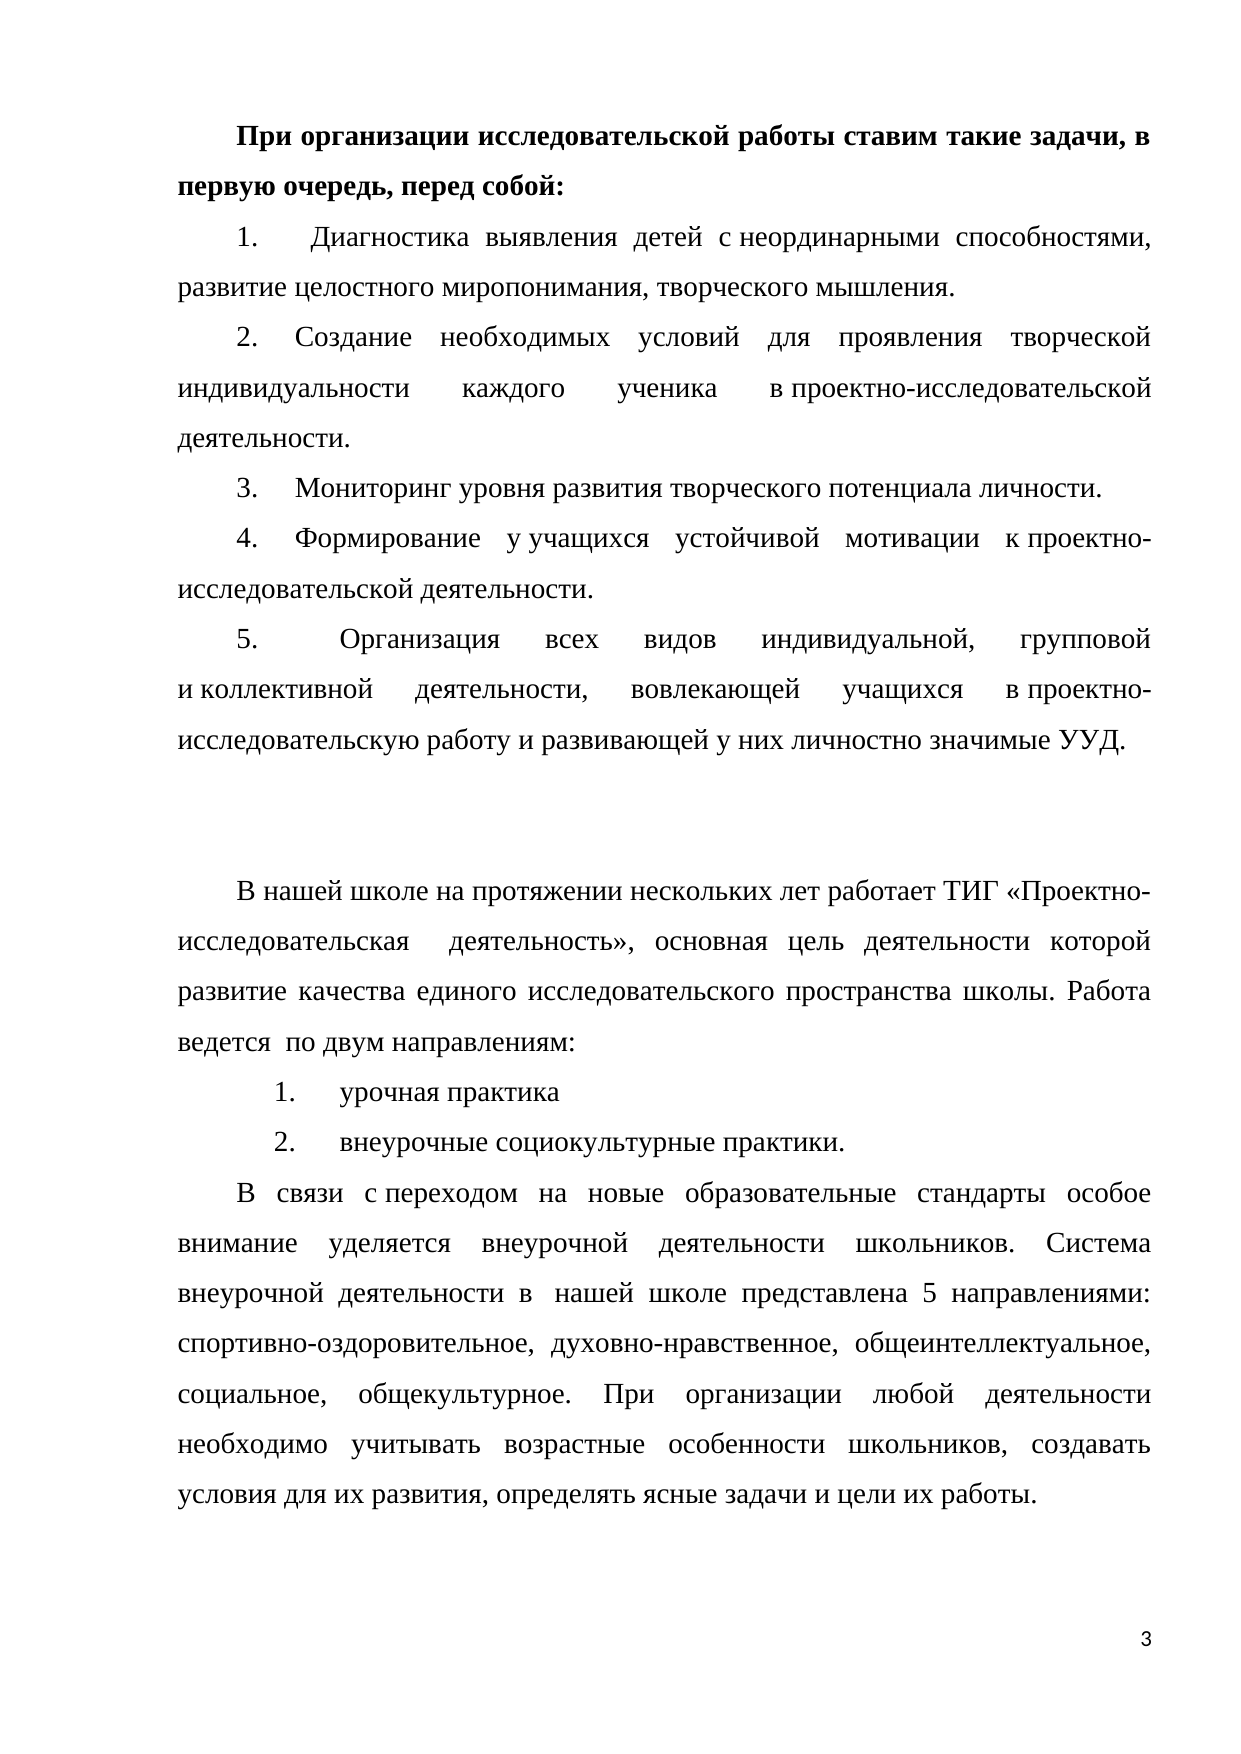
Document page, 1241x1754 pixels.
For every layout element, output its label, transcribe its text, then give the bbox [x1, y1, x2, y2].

text 4. Формирование у учащихся устойчивой мотивации к проектно-исследовательской деятельности. [177, 521, 1152, 604]
text 2. внеурочные социокультурные практики. [215, 1124, 1152, 1158]
text 1. урочная практика [215, 1074, 1152, 1108]
text 3. Мониторинг уровня развития творческого потенциала личности. [177, 470, 1152, 504]
text При организации исследовательской работы ставим такие задачи, в первую очередь, перед собой: [177, 118, 1152, 202]
text В связи с переходом на новые образовательные стандарты особое внимание уделяется внеурочной деятельности школьников. Система внеурочной деятельности в нашей школе представлена 5 направлениями: спортивно-оздоровительное, духовно-нравственное, общеинтеллектуальное, социальное, общекультурное. При организации любой деятельности необходимо учитывать возрастные особенности школьников, создавать условия для их развития, определять ясные задачи и цели их работы. [177, 1175, 1152, 1510]
text 1. Диагностика выявления детей с неординарными способностями, развитие целостного миропонимания, творческого мышления. [177, 219, 1152, 303]
text 5. Организация всех видов индивидуальной, групповой и коллективной деятельности, вовлекающей учащихся в проектно-исследовательскую работу и развивающей у них личностно значимые УУД. [177, 621, 1152, 755]
text В нашей школе на протяжении нескольких лет работает ТИГ «Проектно-исследовательская деятельность», основная цель деятельности которой развитие качества единого исследовательского пространства школы. Работа ведется по двум направлениям: [177, 873, 1152, 1057]
text 2. Создание необходимых условий для проявления творческой индивидуальности каждого ученика в проектно-исследовательской деятельности. [177, 319, 1152, 453]
